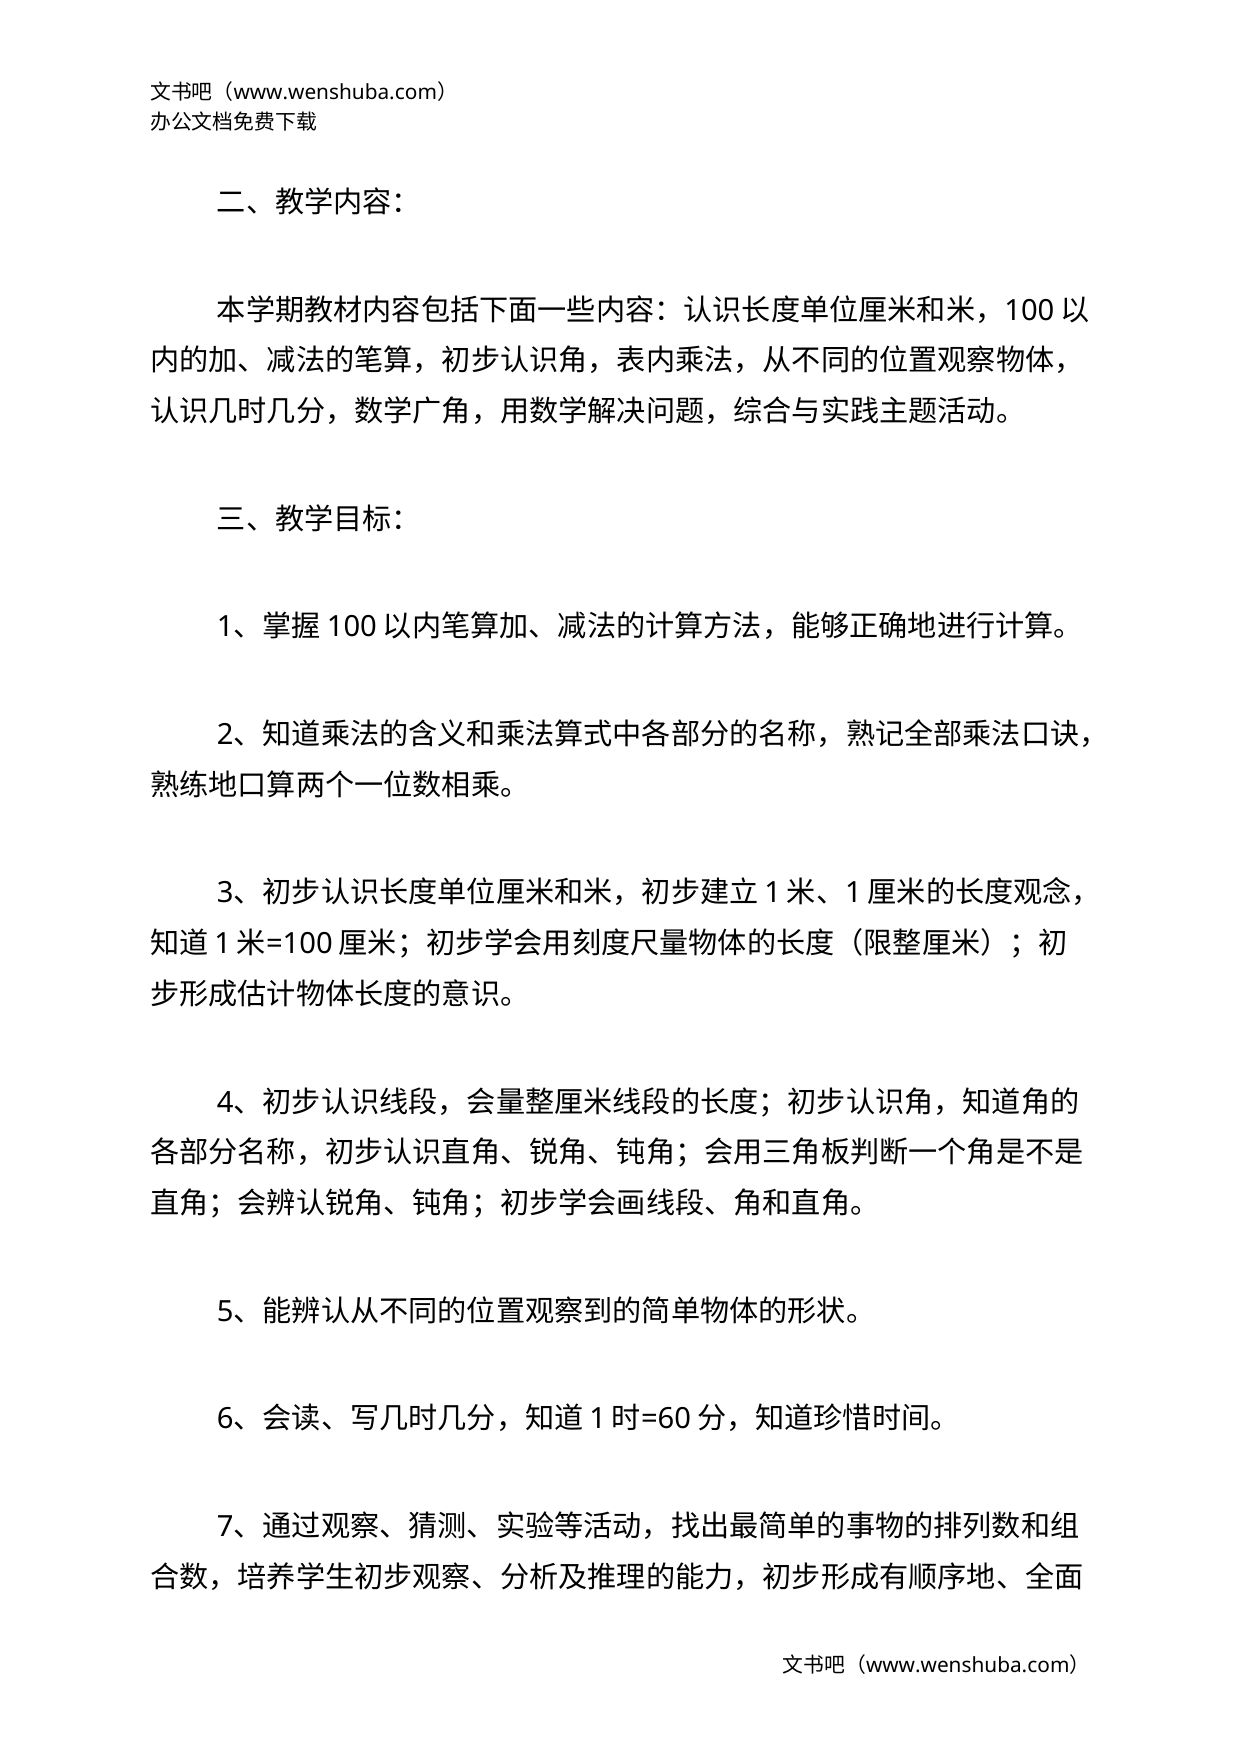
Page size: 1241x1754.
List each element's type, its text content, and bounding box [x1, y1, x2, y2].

text 二、教学内容： [150, 178, 1090, 221]
text 6、会读、写几时几分，知道1时=60分，知道珍惜时间。 [150, 1395, 1090, 1437]
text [150, 1503, 1090, 1596]
text 本学期教材内容包括下面一些内容：认识长度单位厘米和米，100以内的加、减法的笔算，初步认识角，表内乘法，从不同的位置观察物体，认识几时几分，数学广角，用数学解决问题，综合与实践主题活动。 [150, 286, 1090, 430]
text 5、能辨认从不同的位置观察到的简单物体的形状。 [150, 1287, 1090, 1330]
text 3、初步认识长度单位厘米和米，初步建立1米、1厘米的长度观念，知道1米=100厘米；初步学会用刻度尺量物体的长度（限整厘米）；初步形成估计物体长度的意识。 [150, 869, 1090, 1013]
text 2、知道乘法的含义和乘法算式中各部分的名称，熟记全部乘法口诀，熟练地口算两个一位数相乘。 [150, 711, 1090, 804]
text 4、初步认识线段，会量整厘米线段的长度；初步认识角，知道角的各部分名称，初步认识直角、锐角、钝角；会用三角板判断一个角是不是直角；会辨认锐角、钝角；初步学会画线段、角和直角。 [150, 1078, 1090, 1222]
text 三、教学目标： [150, 495, 1090, 537]
text 1、掌握100以内笔算加、减法的计算方法，能够正确地进行计算。 [150, 603, 1090, 645]
